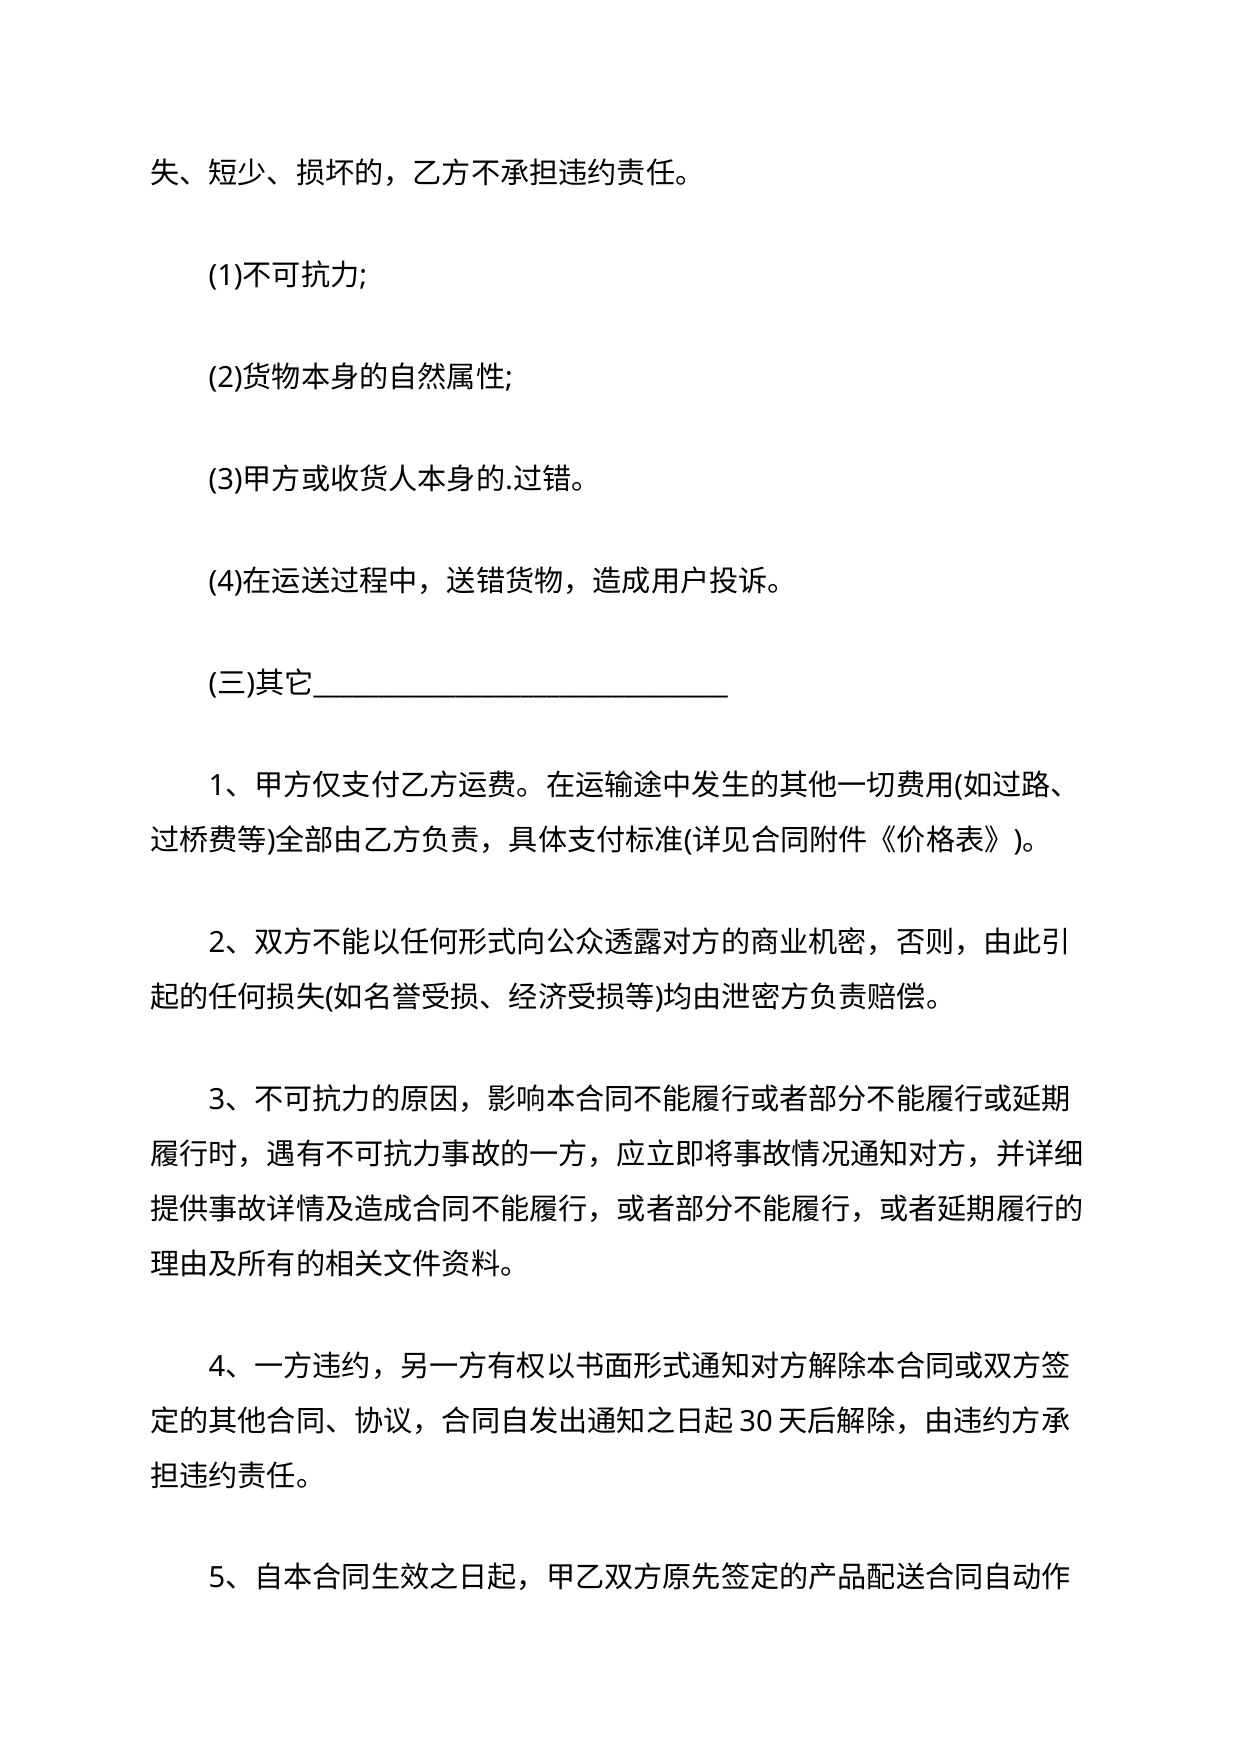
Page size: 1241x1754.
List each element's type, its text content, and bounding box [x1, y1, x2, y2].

text (三)其它________________________________ [150, 660, 1090, 702]
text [150, 150, 1090, 192]
text (2)货物本身的自然属性; [150, 354, 1090, 396]
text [150, 1554, 1090, 1596]
text (1)不可抗力; [150, 252, 1090, 294]
text 2、双方不能以任何形式向公众透露对方的商业机密，否则，由此引起的任何损失(如名誉受损、经济受损等)均由泄密方负责赔偿。 [150, 919, 1090, 1016]
text 3、不可抗力的原因，影响本合同不能履行或者部分不能履行或延期履行时，遇有不可抗力事故的一方，应立即将事故情况通知对方，并详细提供事故详情及造成合同不能履行，或者部分不能履行，或者延期履行的理由及所有的相关文件资料。 [150, 1076, 1090, 1283]
text (4)在运送过程中，送错货物，造成用户投诉。 [150, 558, 1090, 600]
text (3)甲方或收货人本身的.过错。 [150, 456, 1090, 498]
text 4、一方违约，另一方有权以书面形式通知对方解除本合同或双方签定的其他合同、协议，合同自发出通知之日起30天后解除，由违约方承担违约责任。 [150, 1342, 1090, 1494]
text 1、甲方仅支付乙方运费。在运输途中发生的其他一切费用(如过路、过桥费等)全部由乙方负责，具体支付标准(详见合同附件《价格表》)。 [150, 762, 1090, 859]
